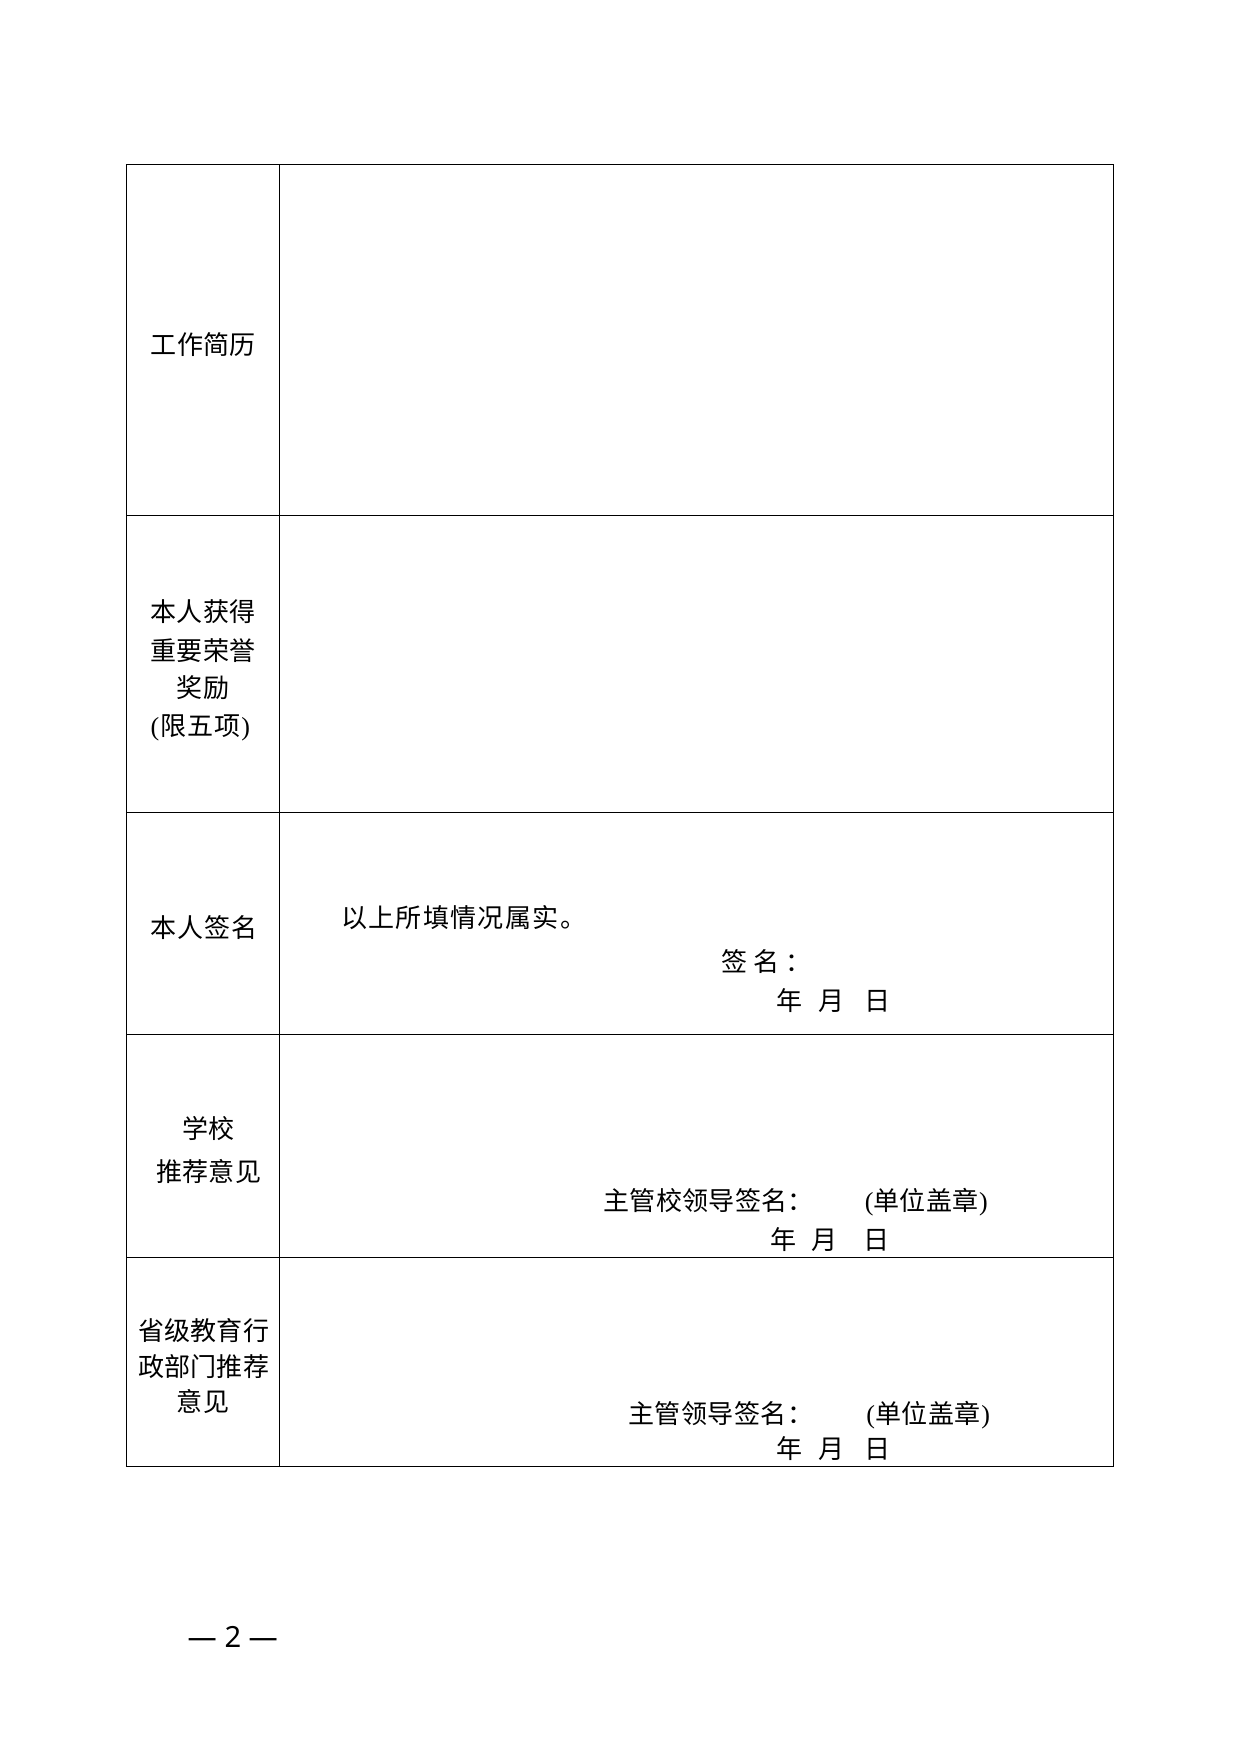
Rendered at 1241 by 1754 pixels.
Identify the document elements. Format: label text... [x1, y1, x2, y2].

table_header [280, 165, 1113, 514]
table_cell 本人获得 重要荣誉 奖励 (限五项) [127, 516, 279, 812]
table_cell 省级教育行 政部门推荐 意见 [127, 1258, 279, 1466]
table_cell 主管校领导签名： (单位盖章) 年 月 日 [280, 1035, 1113, 1257]
table_cell [280, 516, 1113, 812]
table_cell 学校 推荐意见 [127, 1035, 279, 1257]
table_cell 主管领导签名： (单位盖章) 年 月 日 [280, 1258, 1113, 1466]
table_cell 本人签名 [127, 813, 279, 1033]
table_cell 以上所填情况属实。 签 名 ： 年 月 日 [280, 813, 1113, 1033]
table_header 工作简历 [127, 165, 279, 514]
